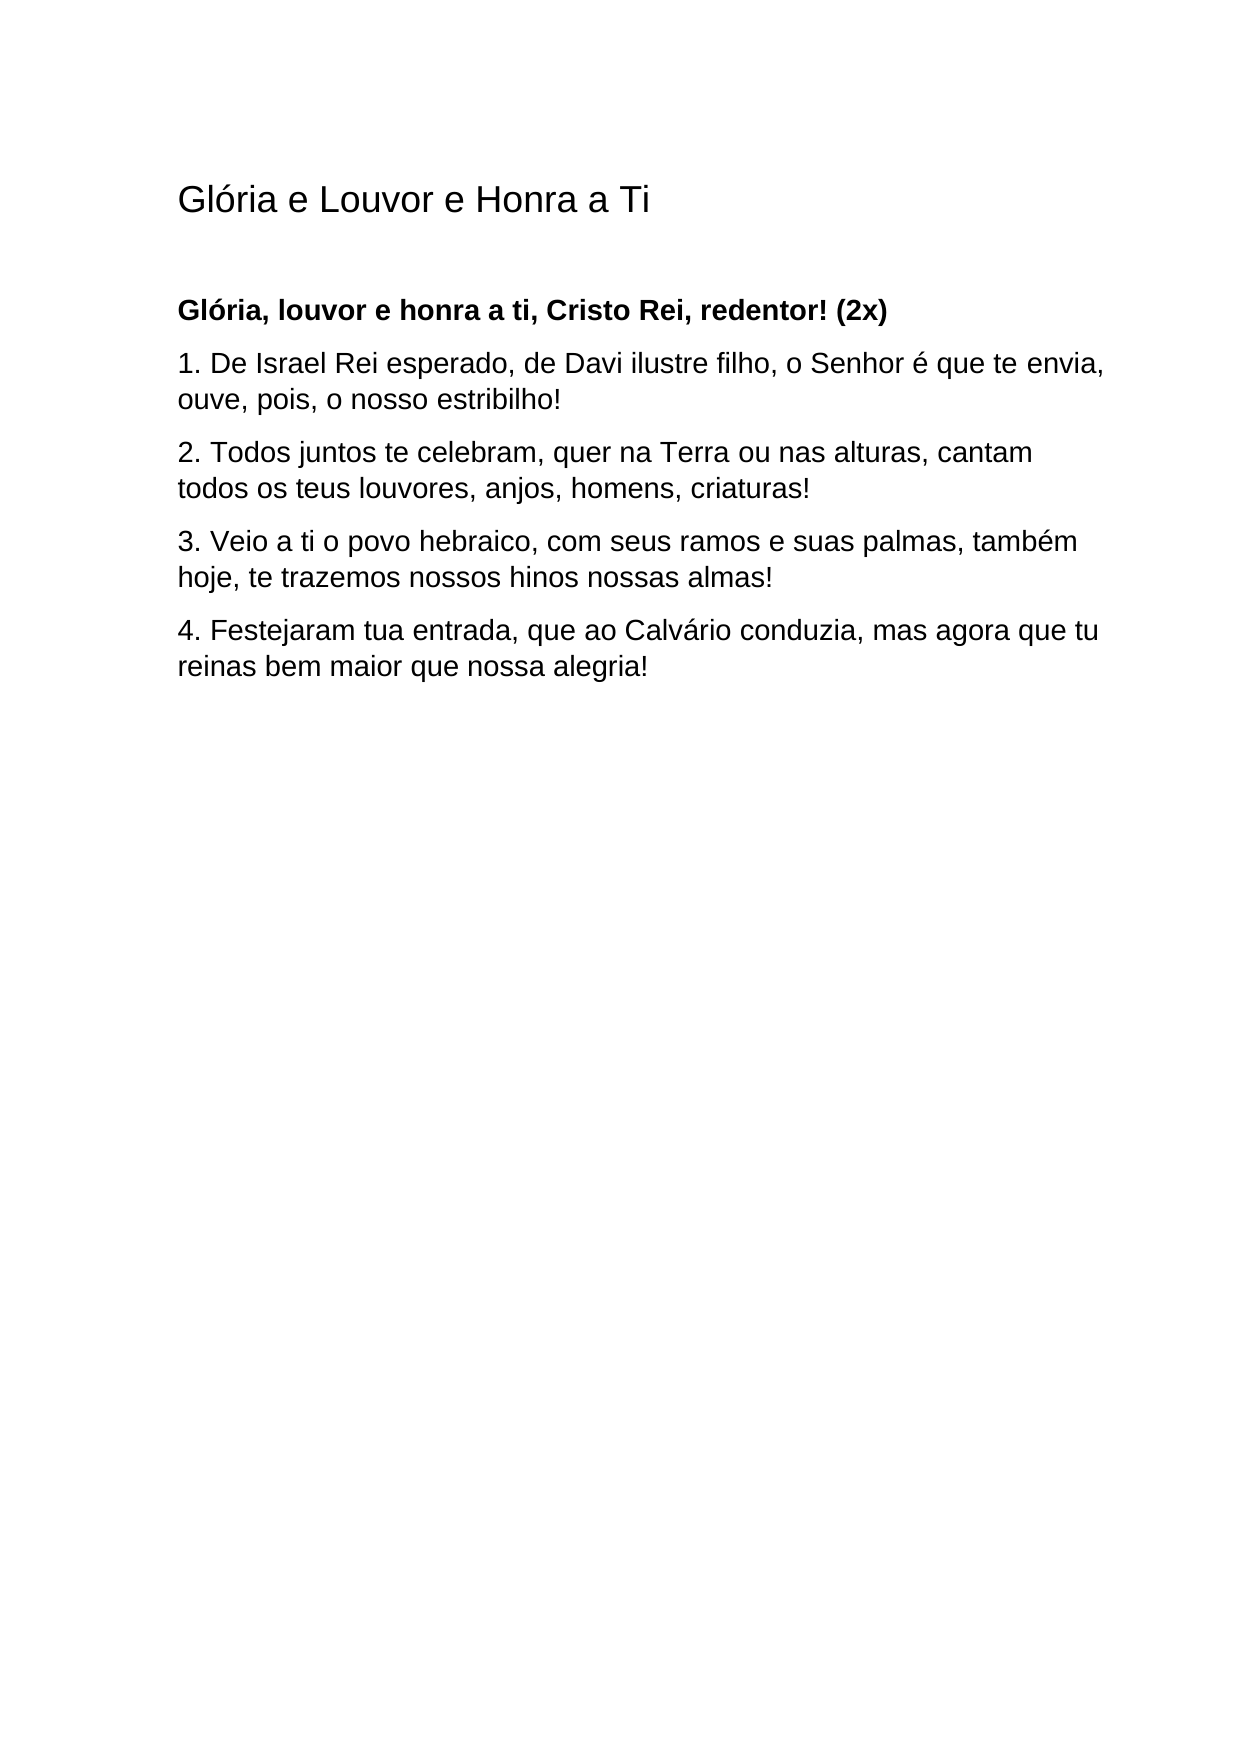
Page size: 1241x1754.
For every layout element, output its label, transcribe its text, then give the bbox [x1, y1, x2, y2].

text 2. Todos juntos te celebram, quer na Terra ou nas alturas, cantam todos os teus louvores, anjos, homens, criaturas! [177, 435, 1122, 505]
text 4. Festejaram tua entrada, que ao Calvário conduzia, mas agora que tu reinas bem maior que nossa alegria! [177, 613, 1122, 683]
text Glória e Louvor e Honra a Ti [177, 177, 1122, 220]
text Glória, louvor e honra a ti, Cristo Rei, redentor! (2x) [177, 293, 1122, 327]
text 1. De Israel Rei esperado, de Davi ilustre filho, o Senhor é que te envia, ouve, pois, o nosso estribilho! [177, 346, 1122, 416]
text 3. Veio a ti o povo hebraico, com seus ramos e suas palmas, também hoje, te trazemos nossos hinos nossas almas! [177, 524, 1122, 594]
